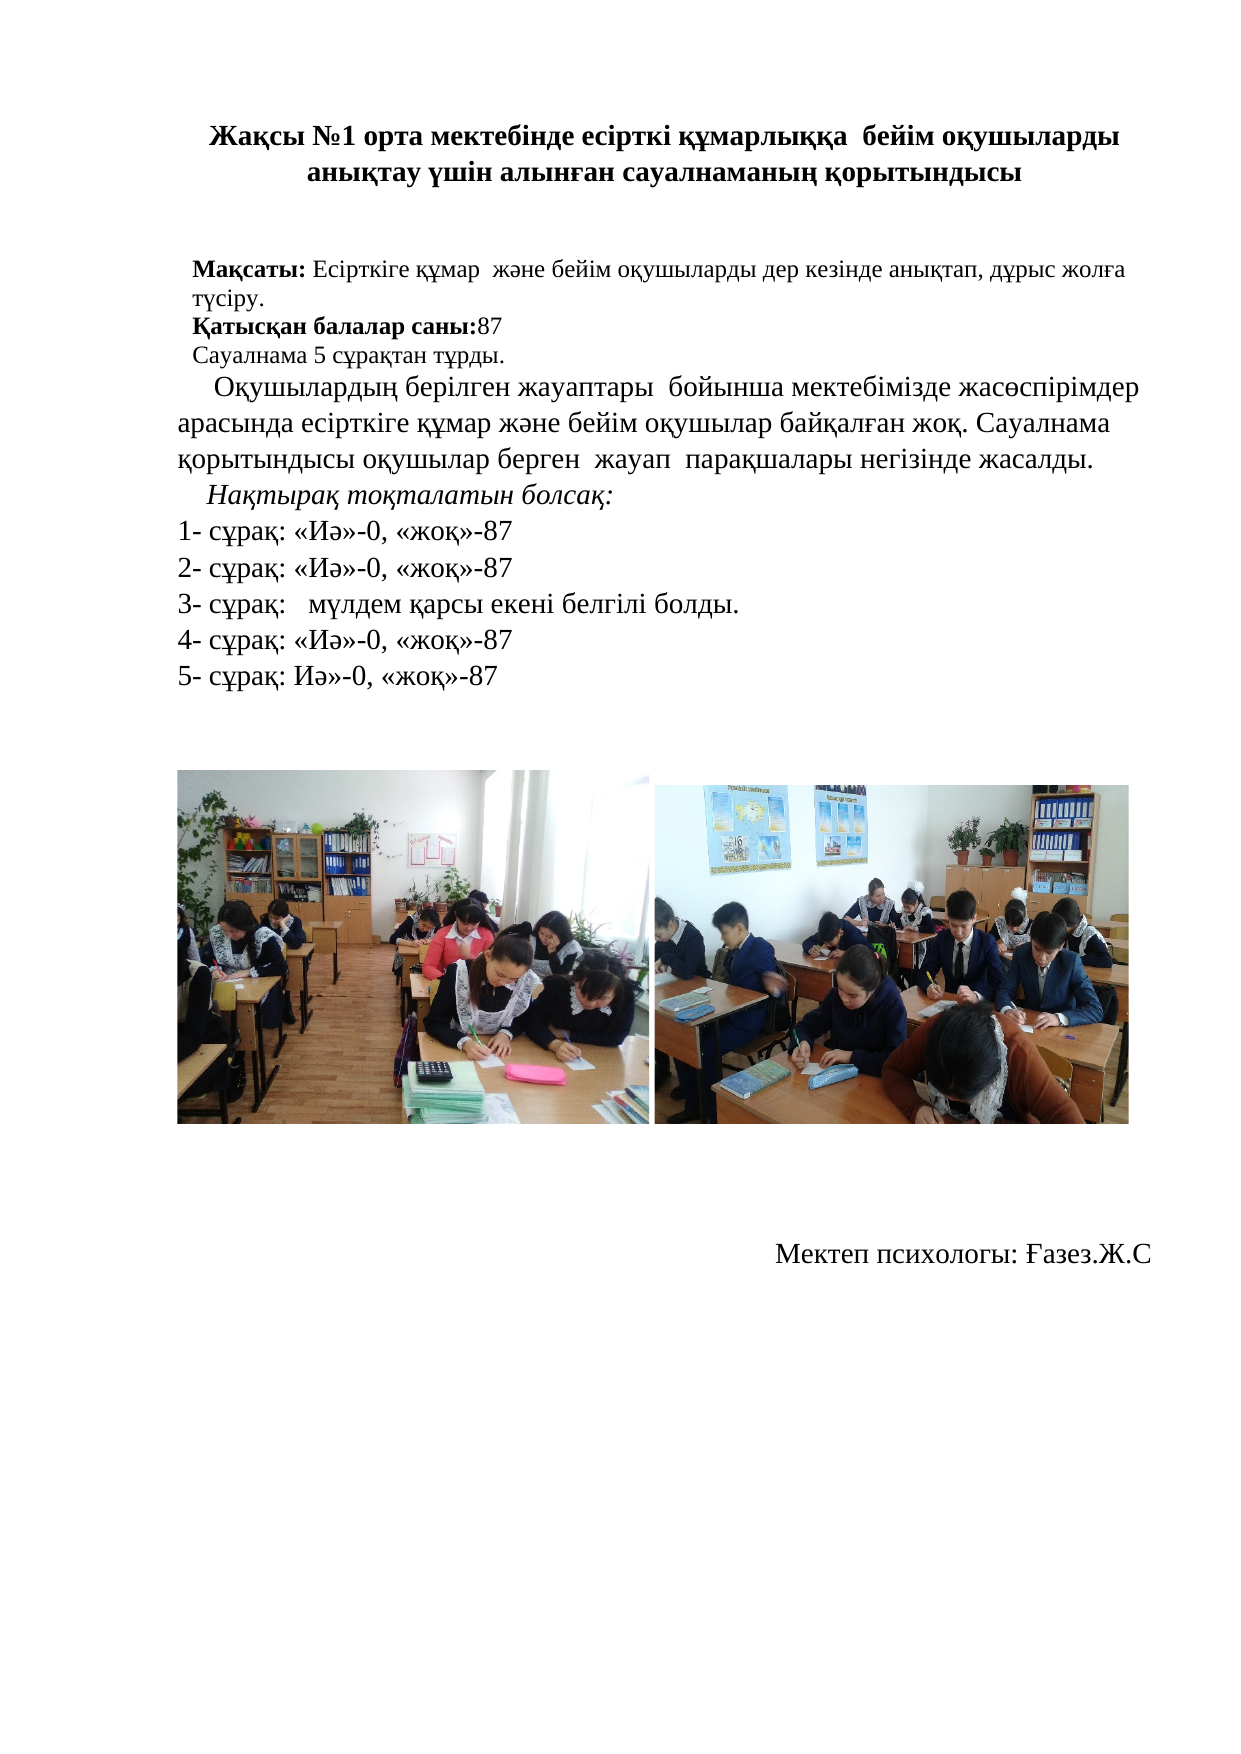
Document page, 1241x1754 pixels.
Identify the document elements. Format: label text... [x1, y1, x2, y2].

picture [177, 770, 650, 1124]
text Мақсаты: Есірткіге құмар және бейім оқушыларды дер кезінде анықтап, дұрыс жолға түсіру. [192, 254, 1152, 311]
picture [654, 785, 1129, 1124]
text Қатысқан балалар саны:87 [192, 311, 1152, 340]
text 5- сұрақ: Иә»-0, «жоқ»-87 [177, 658, 1152, 692]
text 2- сұрақ: «Иә»-0, «жоқ»-87 [177, 550, 1152, 583]
text Оқушылардың берілген жауаптары бойынша мектебімізде жасөспірімдер арасында есірткіге құмар және бейім оқушылар байқалған жоқ. Сауалнама қорытындысы оқушылар берген жауап парақшалары негізінде жасалды. [177, 369, 1152, 475]
text Мектеп психологы: Ғазез.Ж.С [177, 1237, 1152, 1270]
text 4- сұрақ: «Иә»-0, «жоқ»-87 [177, 622, 1152, 656]
text 1- сұрақ: «Иә»-0, «жоқ»-87 [177, 513, 1152, 547]
text Жақсы №1 орта мектебінде есірткі құмарлыққа бейім оқушыларды анықтау үшін алынған сауалнаманың қорытындысы [177, 118, 1152, 188]
text 3- сұрақ: мүлдем қарсы екені белгілі болды. [177, 586, 1152, 619]
text Сауалнама 5 сұрақтан тұрды. [192, 340, 1152, 369]
text Нақтырақ тоқталатын болсақ: [177, 477, 1152, 511]
